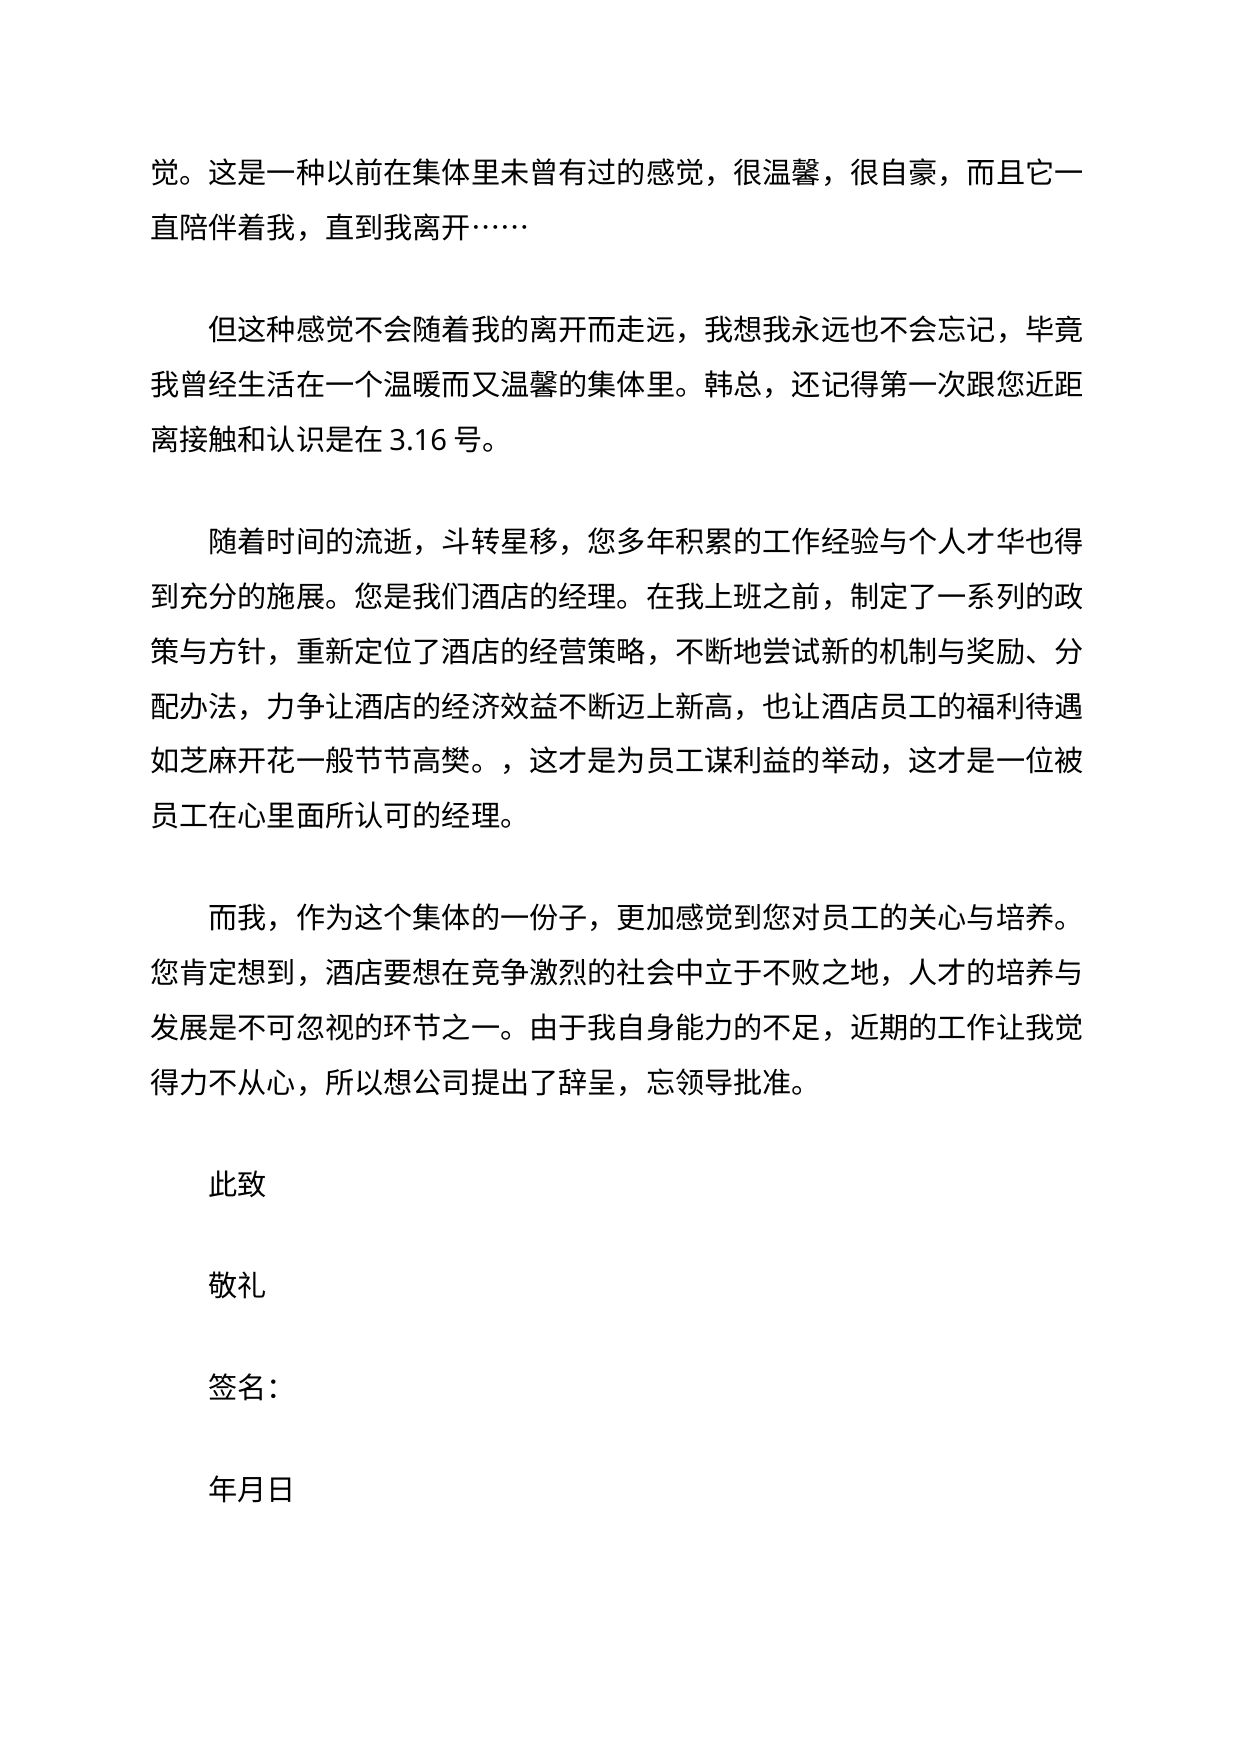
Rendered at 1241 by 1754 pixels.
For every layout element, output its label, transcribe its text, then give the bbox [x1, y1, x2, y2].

text 而我，作为这个集体的一份子，更加感觉到您对员工的关心与培养。您肯定想到，酒店要想在竞争激烈的社会中立于不败之地，人才的培养与发展是不可忽视的环节之一。由于我自身能力的不足，近期的工作让我觉得力不从心，所以想公司提出了辞呈，忘领导批准。 [150, 895, 1090, 1102]
text 随着时间的流逝，斗转星移，您多年积累的工作经验与个人才华也得到充分的施展。您是我们酒店的经理。在我上班之前，制定了一系列的政策与方针，重新定位了酒店的经营策略，不断地尝试新的机制与奖励、分配办法，力争让酒店的经济效益不断迈上新高，也让酒店员工的福利待遇如芝麻开花一般节节高樊。，这才是为员工谋利益的举动，这才是一位被员工在心里面所认可的经理。 [150, 518, 1090, 835]
text 但这种感觉不会随着我的离开而走远，我想我永远也不会忘记，毕竟我曾经生活在一个温暖而又温馨的集体里。韩总，还记得第一次跟您近距离接触和认识是在3.16号。 [150, 307, 1090, 459]
text 此致 [150, 1161, 1090, 1203]
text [150, 150, 1090, 247]
text 敬礼 [150, 1263, 1090, 1305]
text 签名： [150, 1365, 1090, 1407]
text 年月日 [150, 1466, 1090, 1509]
